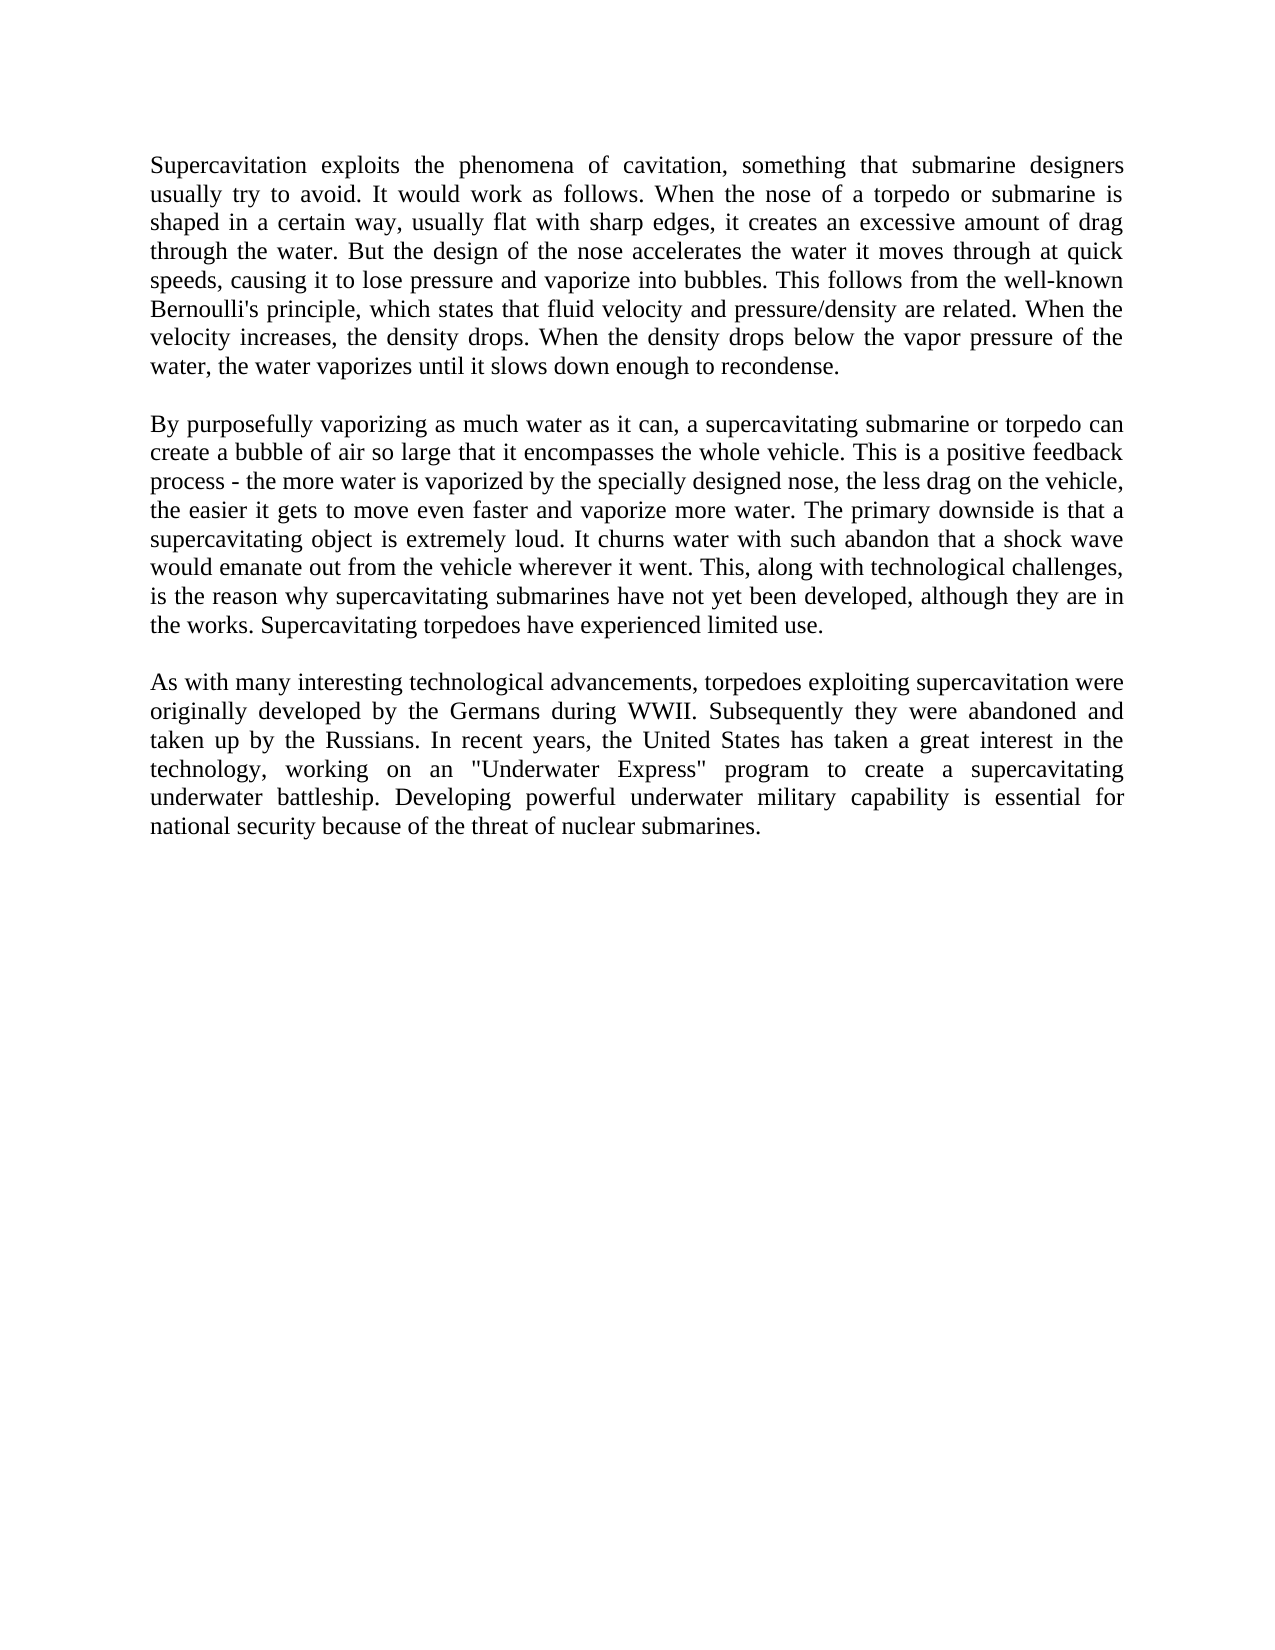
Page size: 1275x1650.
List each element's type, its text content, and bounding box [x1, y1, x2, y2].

text By purposefully vaporizing as much water as it can, a supercavitating submarine or torpedo can create a bubble of air so large that it encompasses the whole vehicle. This is a positive feedback process - the more water is vaporized by the specially designed nose, the less drag on the vehicle, the easier it gets to move even faster and vaporize more water. The primary downside is that a supercavitating object is extremely loud. It churns water with such abandon that a shock wave would emanate out from the vehicle wherever it went. This, along with technological challenges, is the reason why supercavitating submarines have not yet been developed, although they are in the works. Supercavitating torpedoes have experienced limited use. [150, 409, 1125, 639]
text As with many interesting technological advancements, torpedoes exploiting supercavitation were originally developed by the Germans during WWII. Subsequently they were abandoned and taken up by the Russians. In recent years, the United States has taken a great interest in the technology, working on an "Underwater Express" program to create a supercavitating underwater battleship. Developing powerful underwater military capability is essential for national security because of the threat of nuclear submarines. [150, 667, 1125, 840]
text Supercavitation exploits the phenomena of cavitation, something that submarine designers usually try to avoid. It would work as follows. When the nose of a torpedo or submarine is shaped in a certain way, usually flat with sharp edges, it creates an excessive amount of drag through the water. But the design of the nose accelerates the water it moves through at quick speeds, causing it to lose pressure and vaporize into bubbles. This follows from the well-known Bernoulli's principle, which states that fluid velocity and pressure/density are related. When the velocity increases, the density drops. When the density drops below the vapor pressure of the water, the water vaporizes until it slows down enough to recondense. [150, 150, 1125, 380]
